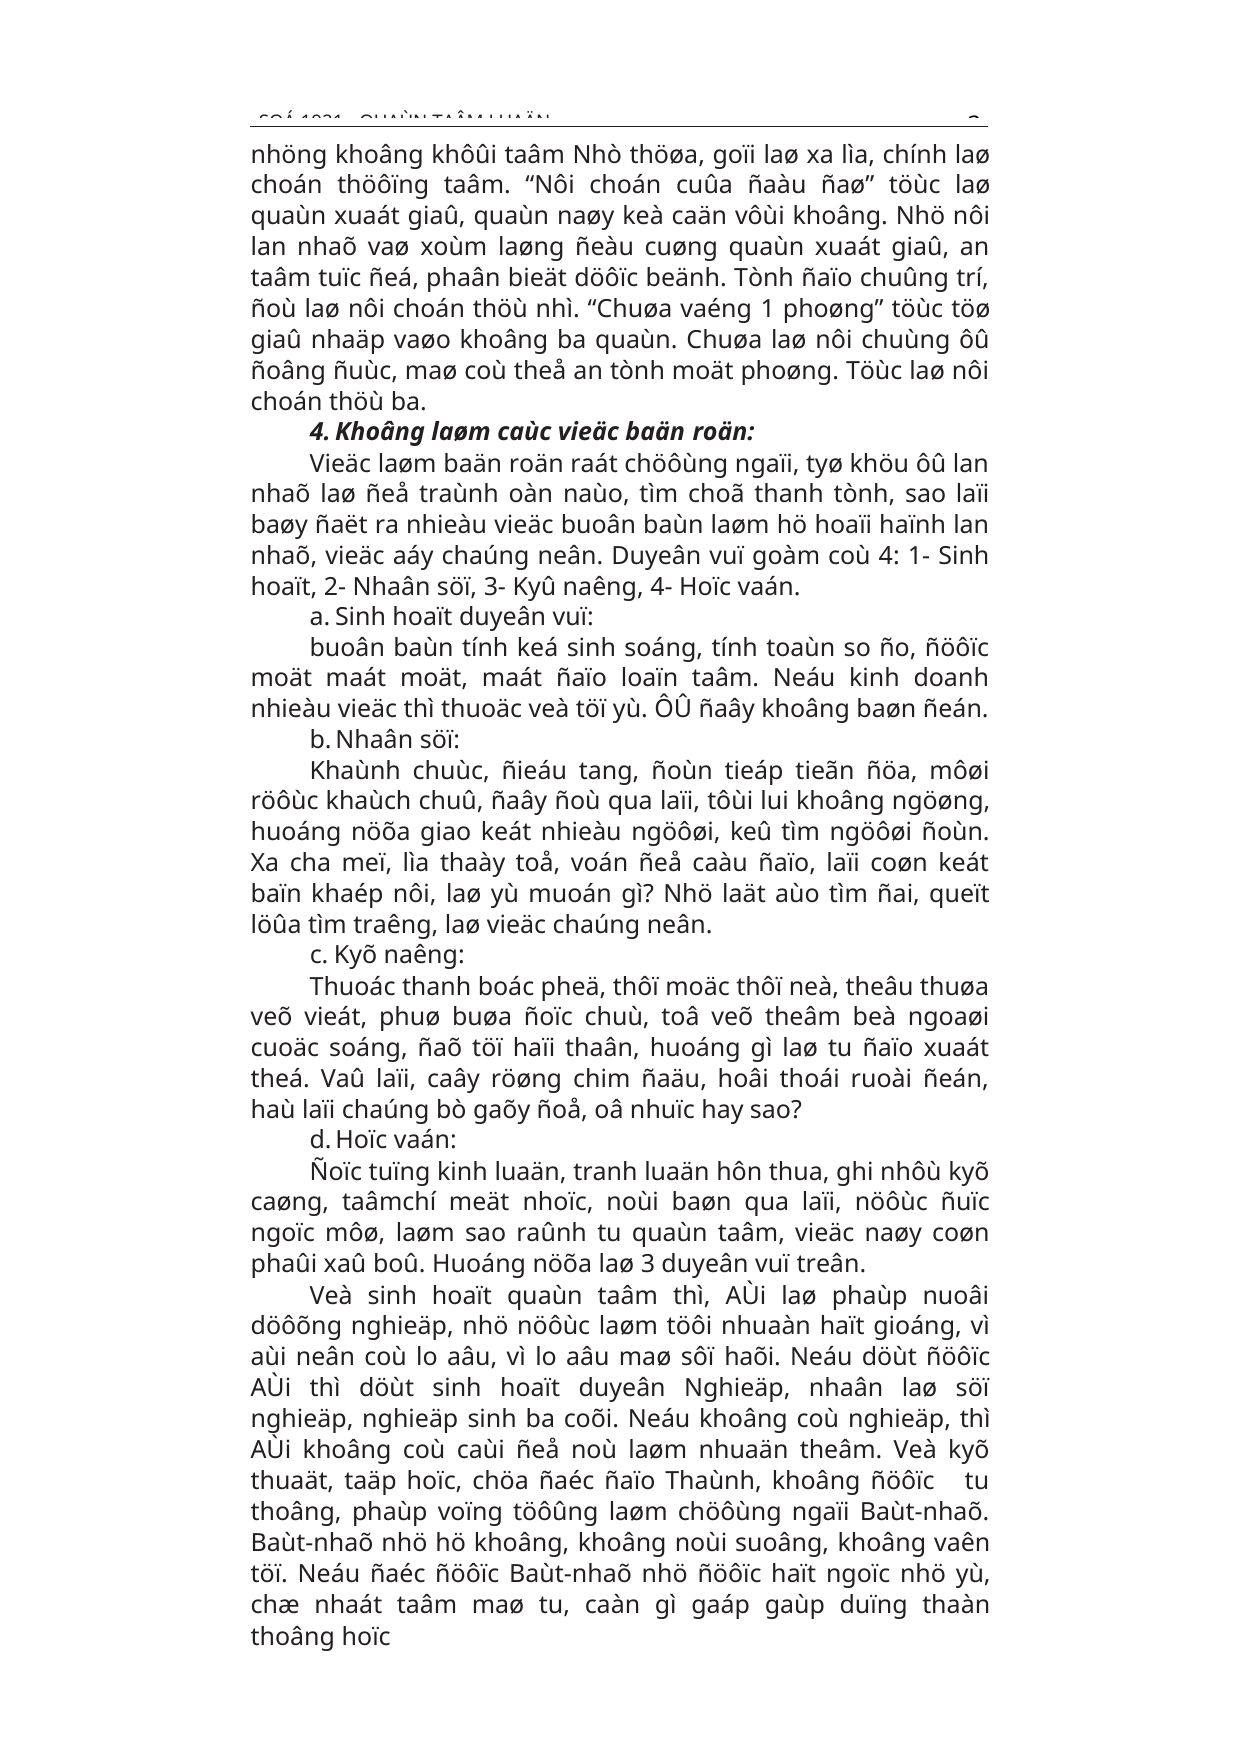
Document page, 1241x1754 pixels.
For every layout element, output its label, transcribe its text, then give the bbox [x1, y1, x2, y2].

text Thuoác thanh boác pheä, thôï moäc thôï neà, theâu thuøa veõ vieát, phuø buøa ñoïc chuù, toâ veõ theâm beà ngoaøi cuoäc soáng, ñaõ töï haïi thaân, huoáng gì laø tu ñaïo xuaát theá. Vaû laïi, caây röøng chim ñaäu, hoâi thoái ruoài ñeán, haù laïi chaúng bò gaõy ñoå, oâ nhuïc hay sao? [250, 971, 990, 1126]
list Sinh hoaït duyeân vuï: [309, 602, 1092, 631]
list Nhaân söï: [309, 725, 1092, 754]
text Khaùnh chuùc, ñieáu tang, ñoùn tieáp tieãn ñöa, môøi röôùc khaùch chuû, ñaây ñoù qua laïi, tôùi lui khoâng ngöøng, huoáng nöõa giao keát nhieàu ngöôøi, keû tìm ngöôøi ñoùn. Xa cha meï, lìa thaày toå, voán ñeå caàu ñaïo, laïi coøn keát baïn khaép nôi, laø yù muoán gì? Nhö laät aùo tìm ñai, queït löûa tìm traêng, laø vieäc chaúng neân. [250, 755, 990, 941]
list Hoïc vaán: [309, 1126, 1092, 1154]
text buoân baùn tính keá sinh soáng, tính toaùn so ño, ñöôïc moät maát moät, maát ñaïo loaïn taâm. Neáu kinh doanh nhieàu vieäc thì thuoäc veà töï yù. ÔÛ ñaây khoâng baøn ñeán. [250, 632, 990, 725]
text Veà sinh hoaït quaùn taâm thì, AÙi laø phaùp nuoâi döôõng nghieäp, nhö nöôùc laøm töôi nhuaàn haït gioáng, vì aùi neân coù lo aâu, vì lo aâu maø sôï haõi. Neáu döùt ñöôïc AÙi thì döùt sinh hoaït duyeân Nghieäp, nhaân laø söï nghieäp, nghieäp sinh ba coõi. Neáu khoâng coù nghieäp, thì AÙi khoâng coù caùi ñeå noù laøm nhuaän theâm. Veà kyõ thuaät, taäp hoïc, chöa ñaéc ñaïo Thaùnh, khoâng ñöôïc tu thoâng, phaùp voïng töôûng laøm chöôùng ngaïi Baùt-nhaõ. Baùt-nhaõ nhö hö khoâng, khoâng noùi suoâng, khoâng vaên töï. Neáu ñaéc ñöôïc Baùt-nhaõ nhö ñöôïc haït ngoïc nhö yù, chæ nhaát taâm maø tu, caàn gì gaáp gaùp duïng thaàn thoâng hoïc [250, 1280, 990, 1652]
text Ñoïc tuïng kinh luaän, tranh luaän hôn thua, ghi nhôù kyõ caøng, taâmchí meät nhoïc, noùi baøn qua laïi, nöôùc ñuïc ngoïc môø, laøm sao raûnh tu quaùn taâm, vieäc naøy coøn phaûi xaû boû. Huoáng nöõa laø 3 duyeân vuï treân. [250, 1156, 990, 1280]
list Kyõ naêng: [309, 941, 1092, 970]
text nhöng khoâng khôûi taâm Nhò thöøa, goïi laø xa lìa, chính laø choán thöôïng taâm. “Nôi choán cuûa ñaàu ñaø” töùc laø quaùn xuaát giaû, quaùn naøy keà caän vôùi khoâng. Nhö nôi lan nhaõ vaø xoùm laøng ñeàu cuøng quaùn xuaát giaû, an taâm tuïc ñeá, phaân bieät döôïc beänh. Tònh ñaïo chuûng trí, ñoù laø nôi choán thöù nhì. “Chuøa vaéng 1 phoøng” töùc töø giaû nhaäp vaøo khoâng ba quaùn. Chuøa laø nôi chuùng ôû ñoâng ñuùc, maø coù theå an tònh moät phoøng. Töùc laø nôi choán thöù ba. [250, 138, 990, 418]
text Vieäc laøm baän roän raát chöôùng ngaïi, tyø khöu ôû lan nhaõ laø ñeå traùnh oàn naùo, tìm choã thanh tònh, sao laïi baøy ñaët ra nhieàu vieäc buoân baùn laøm hö hoaïi haïnh lan nhaõ, vieäc aáy chaúng neân. Duyeân vuï goàm coù 4: 1- Sinh hoaït, 2- Nhaân söï, 3- Kyû naêng, 4- Hoïc vaán. [250, 447, 990, 602]
subtitle Khoâng laøm caùc vieäc baän roän: [309, 418, 1092, 446]
